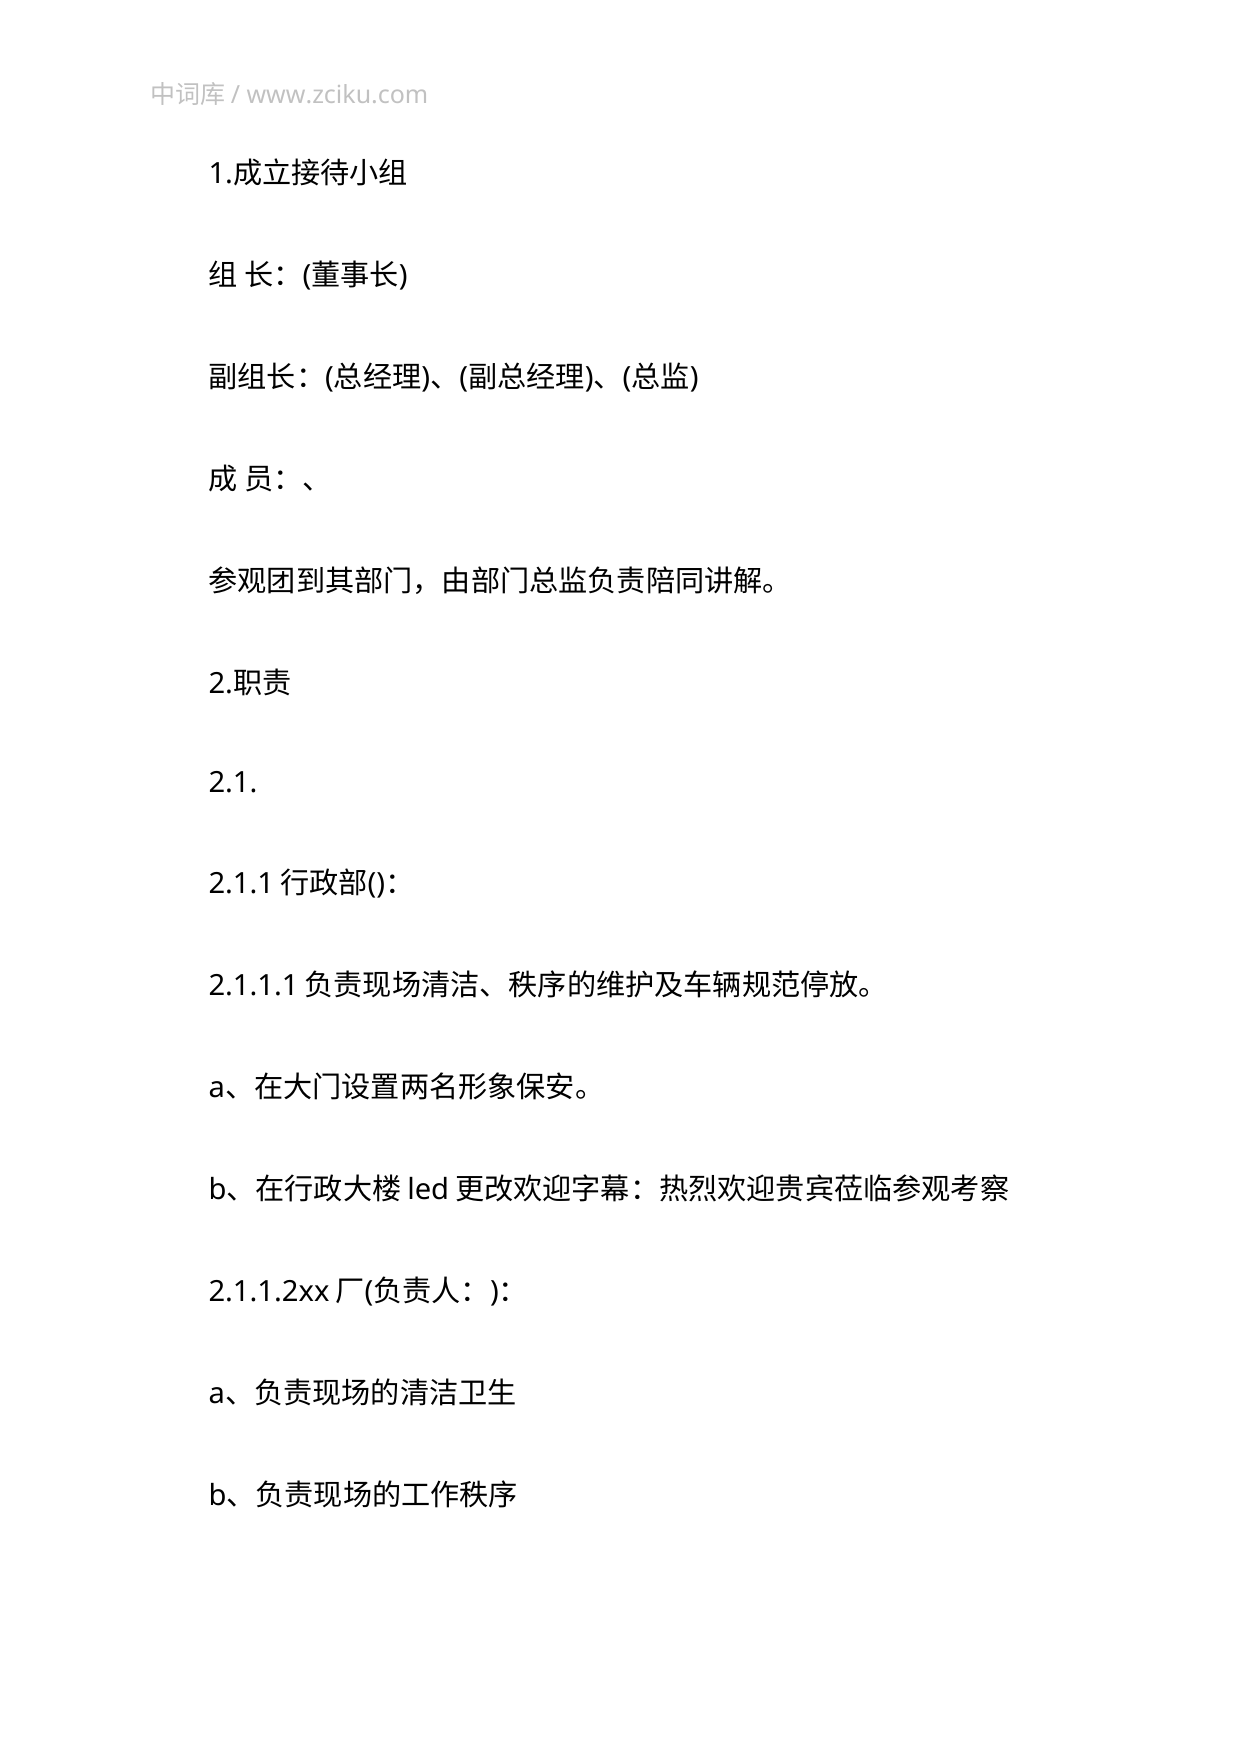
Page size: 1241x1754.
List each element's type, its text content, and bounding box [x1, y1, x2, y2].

text 成 员：、 [150, 456, 1090, 498]
text a、在大门设置两名形象保安。 [150, 1064, 1090, 1106]
text 2.职责 [150, 659, 1090, 702]
text 2.1.1.2xx厂(负责人：)： [150, 1268, 1090, 1310]
text 1.成立接待小组 [150, 150, 1090, 192]
text 2.1.1行政部()： [150, 860, 1090, 902]
text b、在行政大楼led更改欢迎字幕：热烈欢迎贵宾莅临参观考察 [150, 1166, 1090, 1208]
text 2.1. [150, 761, 1090, 801]
text 副组长：(总经理)、(副总经理)、(总监) [150, 354, 1090, 396]
text b、负责现场的工作秩序 [150, 1472, 1090, 1514]
text 参观团到其部门，由部门总监负责陪同讲解。 [150, 558, 1090, 600]
text a、负责现场的清洁卫生 [150, 1370, 1090, 1412]
text 2.1.1.1负责现场清洁、秩序的维护及车辆规范停放。 [150, 962, 1090, 1004]
text 组 长：(董事长) [150, 252, 1090, 294]
